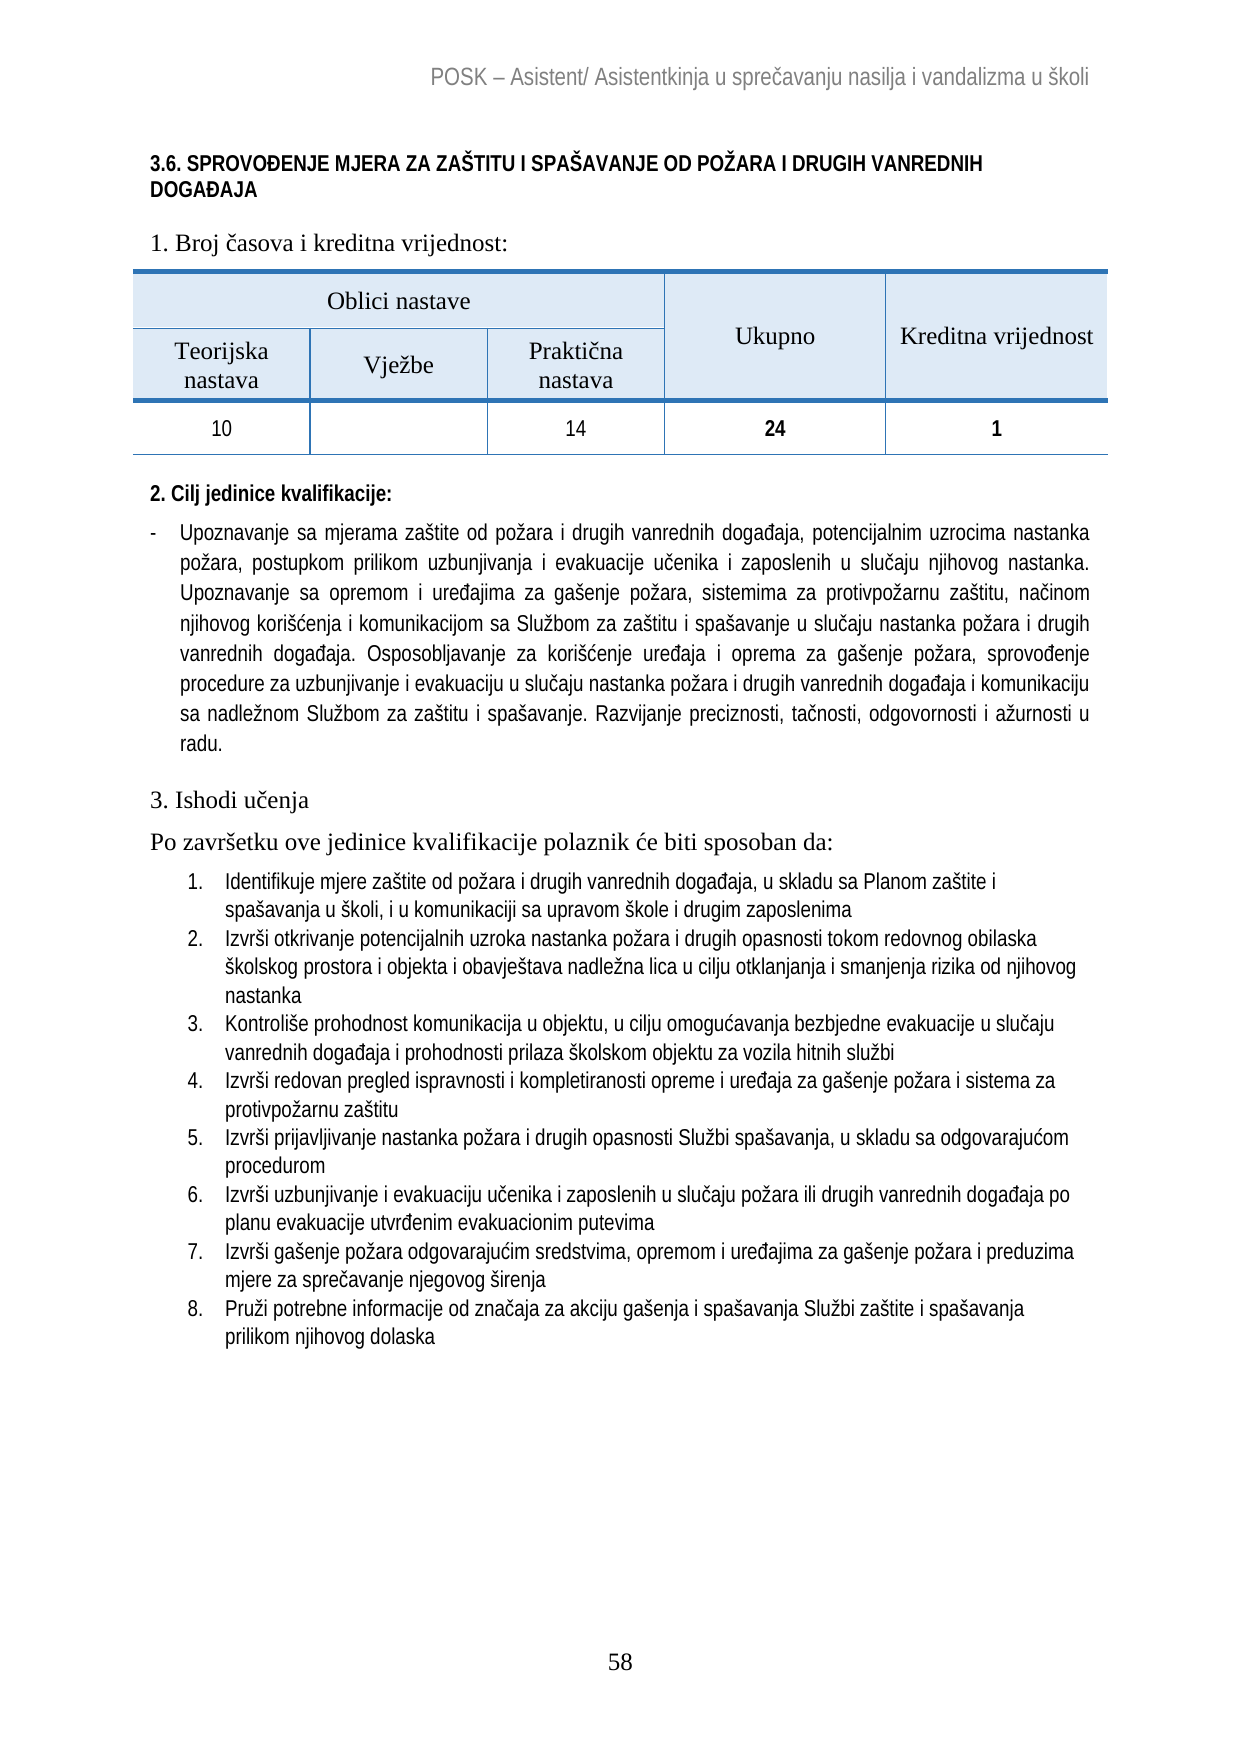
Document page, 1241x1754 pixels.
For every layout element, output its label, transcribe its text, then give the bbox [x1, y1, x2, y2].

list Identifikuje mjere zaštite od požara i drugih vanrednih događaja, u skladu sa Planom zaštite i spašavanja u školi, i u komunikaciji sa upravom škole i drugim zaposlenima [187, 868, 1090, 923]
table_header [133, 274, 664, 327]
table_cell [311, 403, 487, 454]
list Upoznavanje sa mjerama zaštite od požara i drugih vanrednih događaja, potencijalnim uzrocima nastanka požara, postupkom prilikom uzbunjivanja i evakuacije učenika i zaposlenih u slučaju njihovog nastanka. Upoznavanje sa opremom i uređajima za gašenje požara, sistemima za protivpožarnu zaštitu, načinom njihovog korišćenja i komunikacijom sa Službom za zaštitu i spašavanje u slučaju nastanka požara i drugih vanrednih događaja. Osposobljavanje za korišćenje uređaja i oprema za gašenje požara, sprovođenje procedure za uzbunjivanje i evakuaciju u slučaju nastanka požara i drugih vanrednih događaja i komunikaciju sa nadležnom Službom za zaštitu i spašavanje. Razvijanje preciznosti, tačnosti, odgovornosti i ažurnosti u radu. [150, 519, 1090, 757]
table_cell [488, 329, 664, 398]
list Izvrši prijavljivanje nastanka požara i drugih opasnosti Službi spašavanja, u skladu sa odgovarajućom procedurom [187, 1124, 1090, 1179]
table_cell 14 [488, 403, 664, 454]
list Izvrši otkrivanje potencijalnih uzroka nastanka požara i drugih opasnosti tokom redovnog obilaska školskog prostora i objekta i obavještava nadležna lica u cilju otklanjanja i smanjenja rizika od njihovog nastanka [187, 925, 1090, 1008]
text 2. Cilj jedinice kvalifikacije: [150, 480, 1090, 506]
table_cell [311, 329, 487, 398]
list Izvrši redovan pregled ispravnosti i kompletiranosti opreme i uređaja za gašenje požara i sistema za protivpožarnu zaštitu [187, 1067, 1090, 1122]
table_cell 1 [886, 403, 1107, 454]
list Kontroliše prohodnost komunikacija u objektu, u cilju omogućavanja bezbjedne evakuacije u slučaju vanrednih događaja i prohodnosti prilaza školskom objektu za vozila hitnih službi [187, 1010, 1090, 1065]
table_cell 24 [665, 403, 885, 454]
table_cell 10 [133, 403, 309, 454]
list Pruži potrebne informacije od značaja za akciju gašenja i spašavanja Službi zaštite i spašavanja prilikom njihovog dolaska [187, 1294, 1090, 1349]
table_cell [133, 329, 309, 398]
table_header [665, 274, 885, 398]
table_header [886, 274, 1107, 398]
list Izvrši gašenje požara odgovarajućim sredstvima, opremom i uređajima za gašenje požara i preduzima mjere za sprečavanje njegovog širenja [187, 1238, 1090, 1292]
text SPROVOĐENJE MJERA ZA ZAŠTITU I SPAŠAVANJE OD POŽARA I DRUGIH VANREDNIH DOGAĐAJA [150, 150, 1090, 203]
list Izvrši uzbunjivanje i evakuaciju učenika i zaposlenih u slučaju požara ili drugih vanrednih događaja po planu evakuacije utvrđenim evakuacionim putevima [187, 1181, 1090, 1236]
